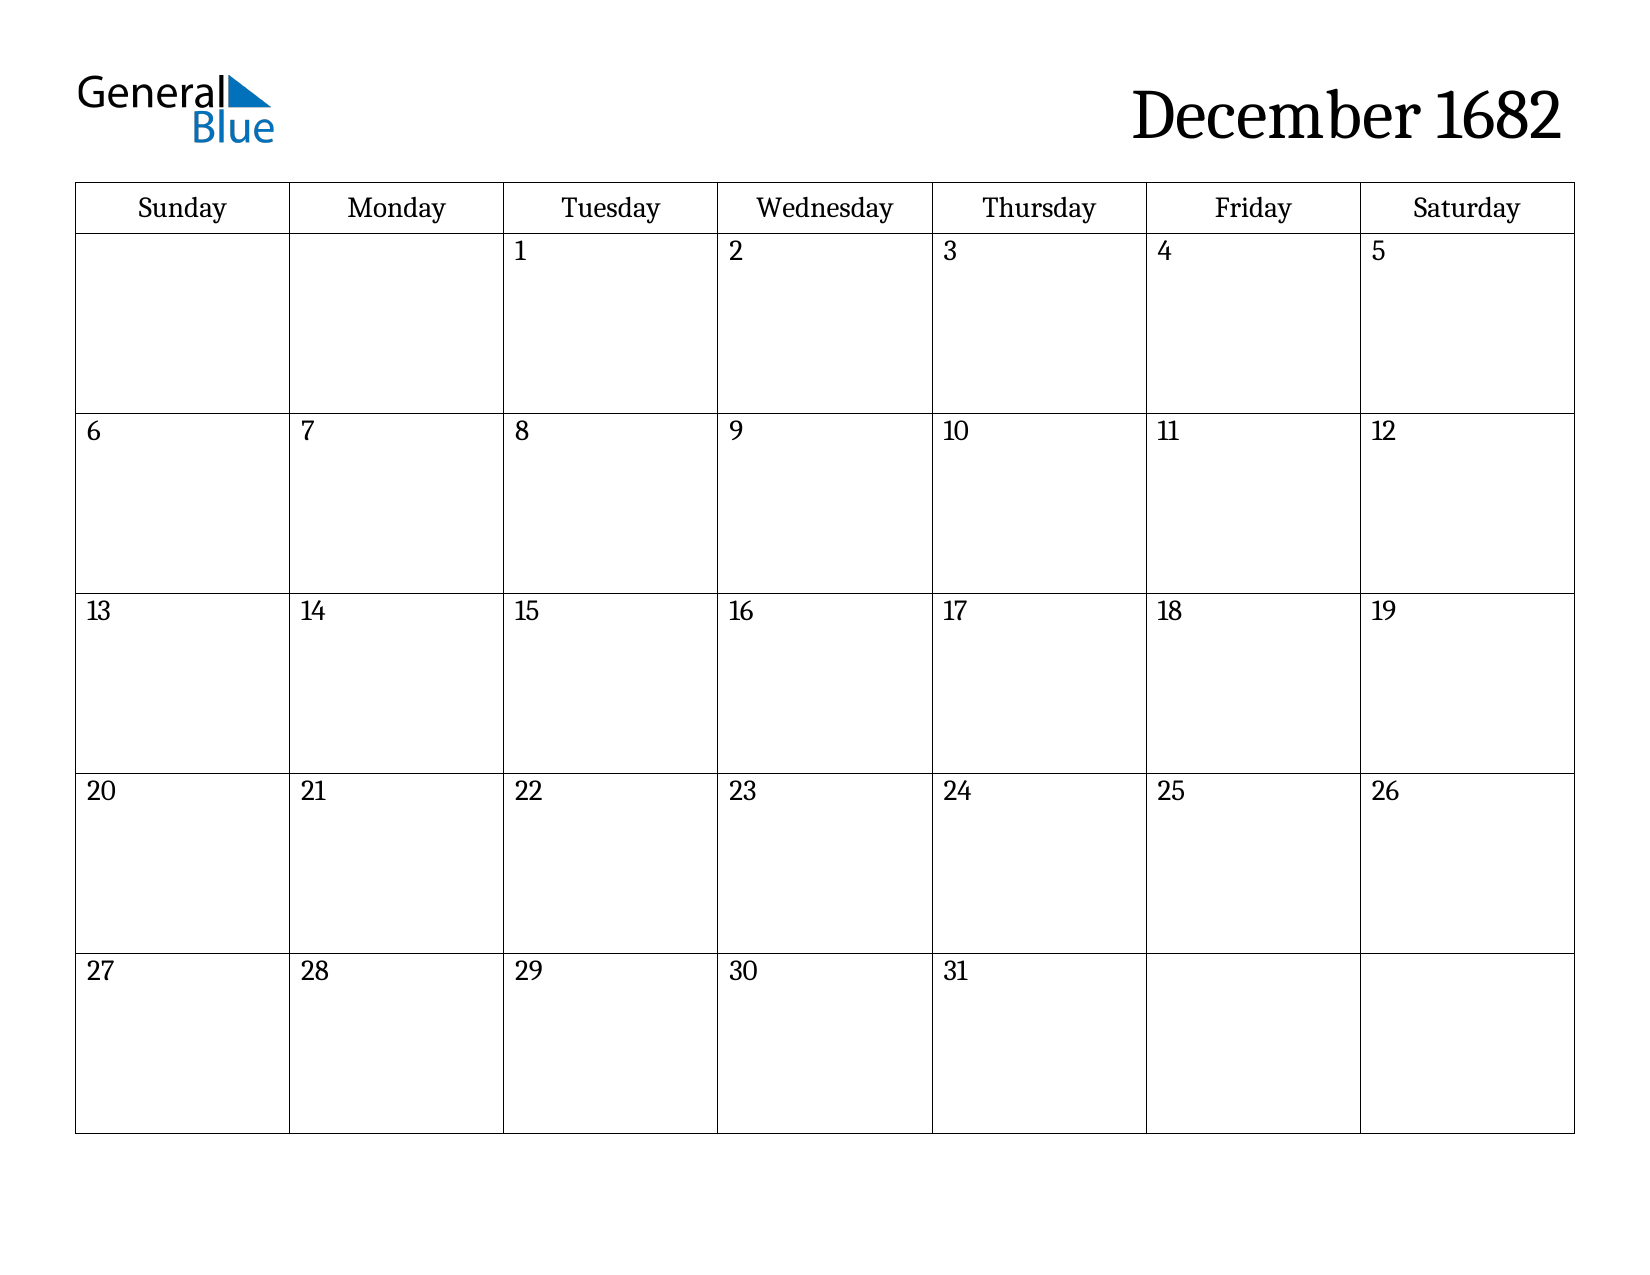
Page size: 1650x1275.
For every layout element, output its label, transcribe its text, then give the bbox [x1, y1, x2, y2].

table_cell 19 [1361, 594, 1574, 627]
table_cell [504, 267, 717, 413]
table_cell [1361, 808, 1574, 953]
table_cell 15 [504, 594, 717, 627]
table_cell 2 [718, 234, 932, 267]
table_cell 26 [1361, 774, 1574, 807]
table_cell [1147, 267, 1360, 413]
table_cell 9 [718, 414, 932, 447]
table_cell 31 [933, 954, 1146, 987]
table_cell 8 [504, 414, 717, 447]
table_cell Wednesday [718, 183, 932, 233]
table_cell [1361, 627, 1574, 773]
table_cell 24 [933, 774, 1146, 807]
table_cell 23 [718, 774, 932, 807]
table_cell [76, 234, 289, 267]
table_cell [933, 988, 1146, 1133]
table_cell 11 [1147, 414, 1360, 447]
picture [78, 75, 274, 143]
table_cell 25 [1147, 774, 1360, 807]
table_cell [718, 267, 932, 413]
table_cell [290, 988, 503, 1133]
table_cell 29 [504, 954, 717, 987]
table_cell 18 [1147, 594, 1360, 627]
table_cell [1147, 808, 1360, 953]
table_cell [718, 988, 932, 1133]
table_cell 5 [1361, 234, 1574, 267]
table_cell [290, 267, 503, 413]
table_cell 4 [1147, 234, 1360, 267]
table_cell Sunday [76, 183, 289, 233]
table_cell [933, 267, 1146, 413]
table_cell [76, 448, 289, 593]
table_cell [933, 448, 1146, 593]
table_cell [290, 448, 503, 593]
table_cell 16 [718, 594, 932, 627]
table_cell 6 [76, 414, 289, 447]
table_cell [504, 448, 717, 593]
table_cell [1147, 988, 1360, 1133]
table_cell [1361, 988, 1574, 1133]
table_cell 20 [76, 774, 289, 807]
table_cell [76, 808, 289, 953]
table_cell Tuesday [504, 183, 717, 233]
table_cell [290, 627, 503, 773]
table_cell Thursday [933, 183, 1146, 233]
table_cell 1 [504, 234, 717, 267]
table_cell 27 [76, 954, 289, 987]
table_cell [718, 448, 932, 593]
table_cell 17 [933, 594, 1146, 627]
table_cell [718, 627, 932, 773]
table_cell 21 [290, 774, 503, 807]
table_cell 13 [76, 594, 289, 627]
table_cell 12 [1361, 414, 1574, 447]
table_cell [504, 808, 717, 953]
table_cell [1147, 448, 1360, 593]
table_cell [1147, 627, 1360, 773]
table_cell 14 [290, 594, 503, 627]
table_cell [76, 627, 289, 773]
table_cell 3 [933, 234, 1146, 267]
table_cell [933, 627, 1146, 773]
table_cell [504, 627, 717, 773]
table_cell [504, 988, 717, 1133]
table_cell 30 [718, 954, 932, 987]
table_cell [290, 808, 503, 953]
table_cell Friday [1147, 183, 1360, 233]
table_cell 10 [933, 414, 1146, 447]
table_header December 1682 [504, 75, 1574, 182]
table_cell [290, 234, 503, 267]
table_cell Monday [290, 183, 503, 233]
table_cell [76, 988, 289, 1133]
table_cell 22 [504, 774, 717, 807]
table_cell [933, 808, 1146, 953]
table_cell [718, 808, 932, 953]
table_cell [76, 267, 289, 413]
table_cell [1147, 954, 1360, 987]
table_cell 28 [290, 954, 503, 987]
table_cell [1361, 954, 1574, 987]
table_cell [1361, 448, 1574, 593]
table_cell Saturday [1361, 183, 1574, 233]
table_cell [1361, 267, 1574, 413]
table_header [76, 75, 503, 182]
table_cell 7 [290, 414, 503, 447]
